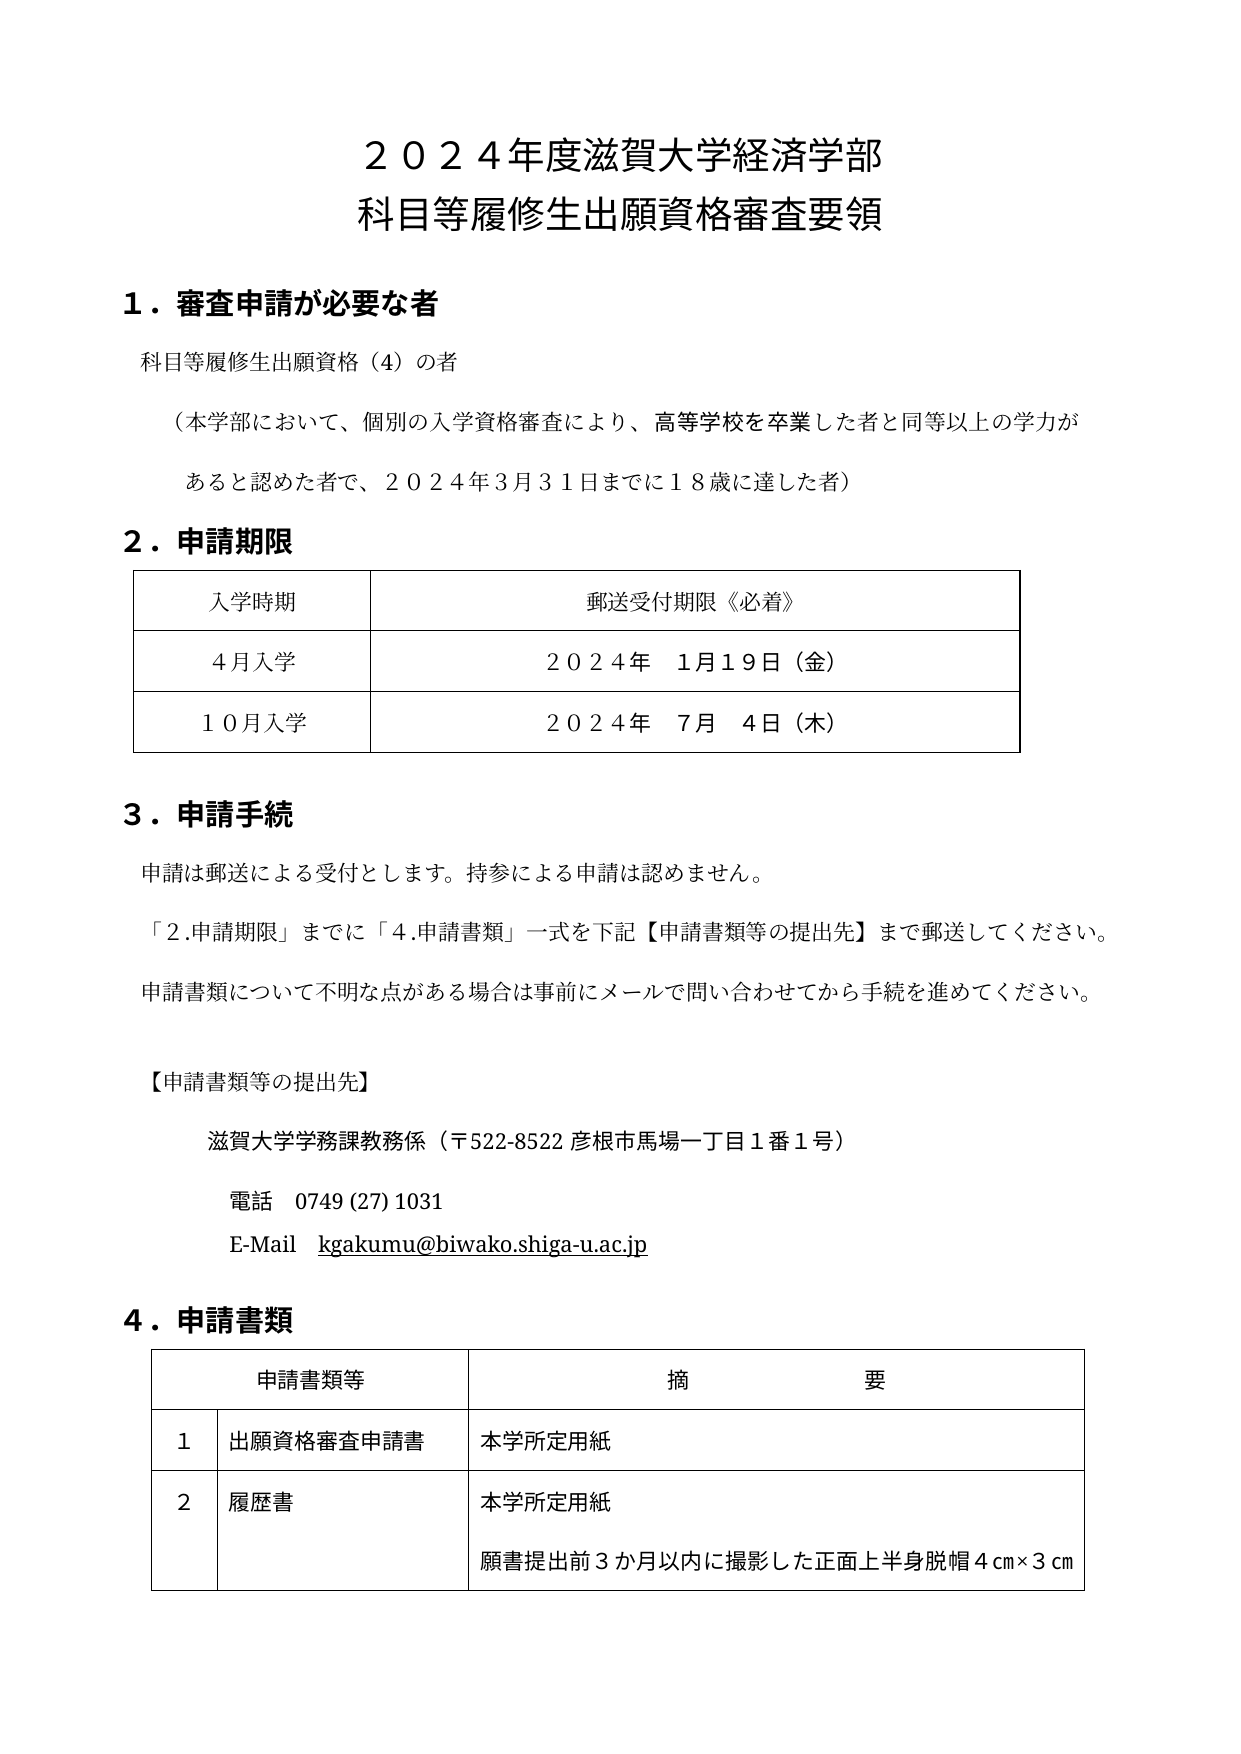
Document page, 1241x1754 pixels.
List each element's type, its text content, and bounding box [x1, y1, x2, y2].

text 「２.申請期限」までに「４.申請書類」一式を下記【申請書類等の提出先】まで郵送してください。申請書類について不明な点がある場合は事前にメールで問い合わせてから手続を進めてください。 [140, 902, 1122, 1021]
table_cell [469, 1471, 1084, 1590]
text ２０２４年度滋賀大学経済学部 [118, 123, 1122, 182]
text ２．申請期限 [118, 510, 1122, 570]
table_cell 履歴書 [218, 1471, 468, 1590]
table_cell 本学所定用紙 [469, 1410, 1084, 1470]
table_cell ２０２４年 ７月 ４日（木） [371, 692, 1019, 752]
text ３．申請手続 [118, 782, 1122, 842]
table_header 摘 要 [469, 1350, 1084, 1409]
table_cell ２ [152, 1471, 217, 1590]
table_cell １０月入学 [134, 692, 370, 752]
table_cell １ [152, 1410, 217, 1470]
text 【申請書類等の提出先】 [118, 1051, 1122, 1110]
text 科目等履修生出願資格審査要領 [118, 182, 1122, 242]
text 申請は郵送による受付とします。持参による申請は認めません。 [118, 842, 1122, 902]
text 電話 0749 (27) 1031 [207, 1170, 1122, 1229]
table_cell 出願資格審査申請書 [218, 1410, 468, 1470]
text 滋賀大学学務課教務係（〒522-8522 彦根市馬場一丁目１番１号） [207, 1110, 1122, 1170]
text １．審査申請が必要な者 [118, 272, 1122, 331]
text （本学部において、個別の入学資格審査により、高等学校を卒業した者と同等以上の学力があると認めた者で、２０２４年３月３１日までに１８歳に達した者） [163, 391, 1081, 510]
table_header 郵送受付期限《必着》 [371, 571, 1019, 630]
table_cell ４月入学 [134, 631, 370, 691]
text ４．申請書類 [118, 1289, 1122, 1348]
text 科目等履修生出願資格（4）の者 [118, 331, 1122, 391]
text E-Mail kgakumu@biwako.shiga-u.ac.jp [207, 1229, 1122, 1259]
table_cell ２０２４年 １月１９日（金） [371, 631, 1019, 691]
table_header 入学時期 [134, 571, 370, 630]
table_header 申請書類等 [152, 1350, 468, 1409]
